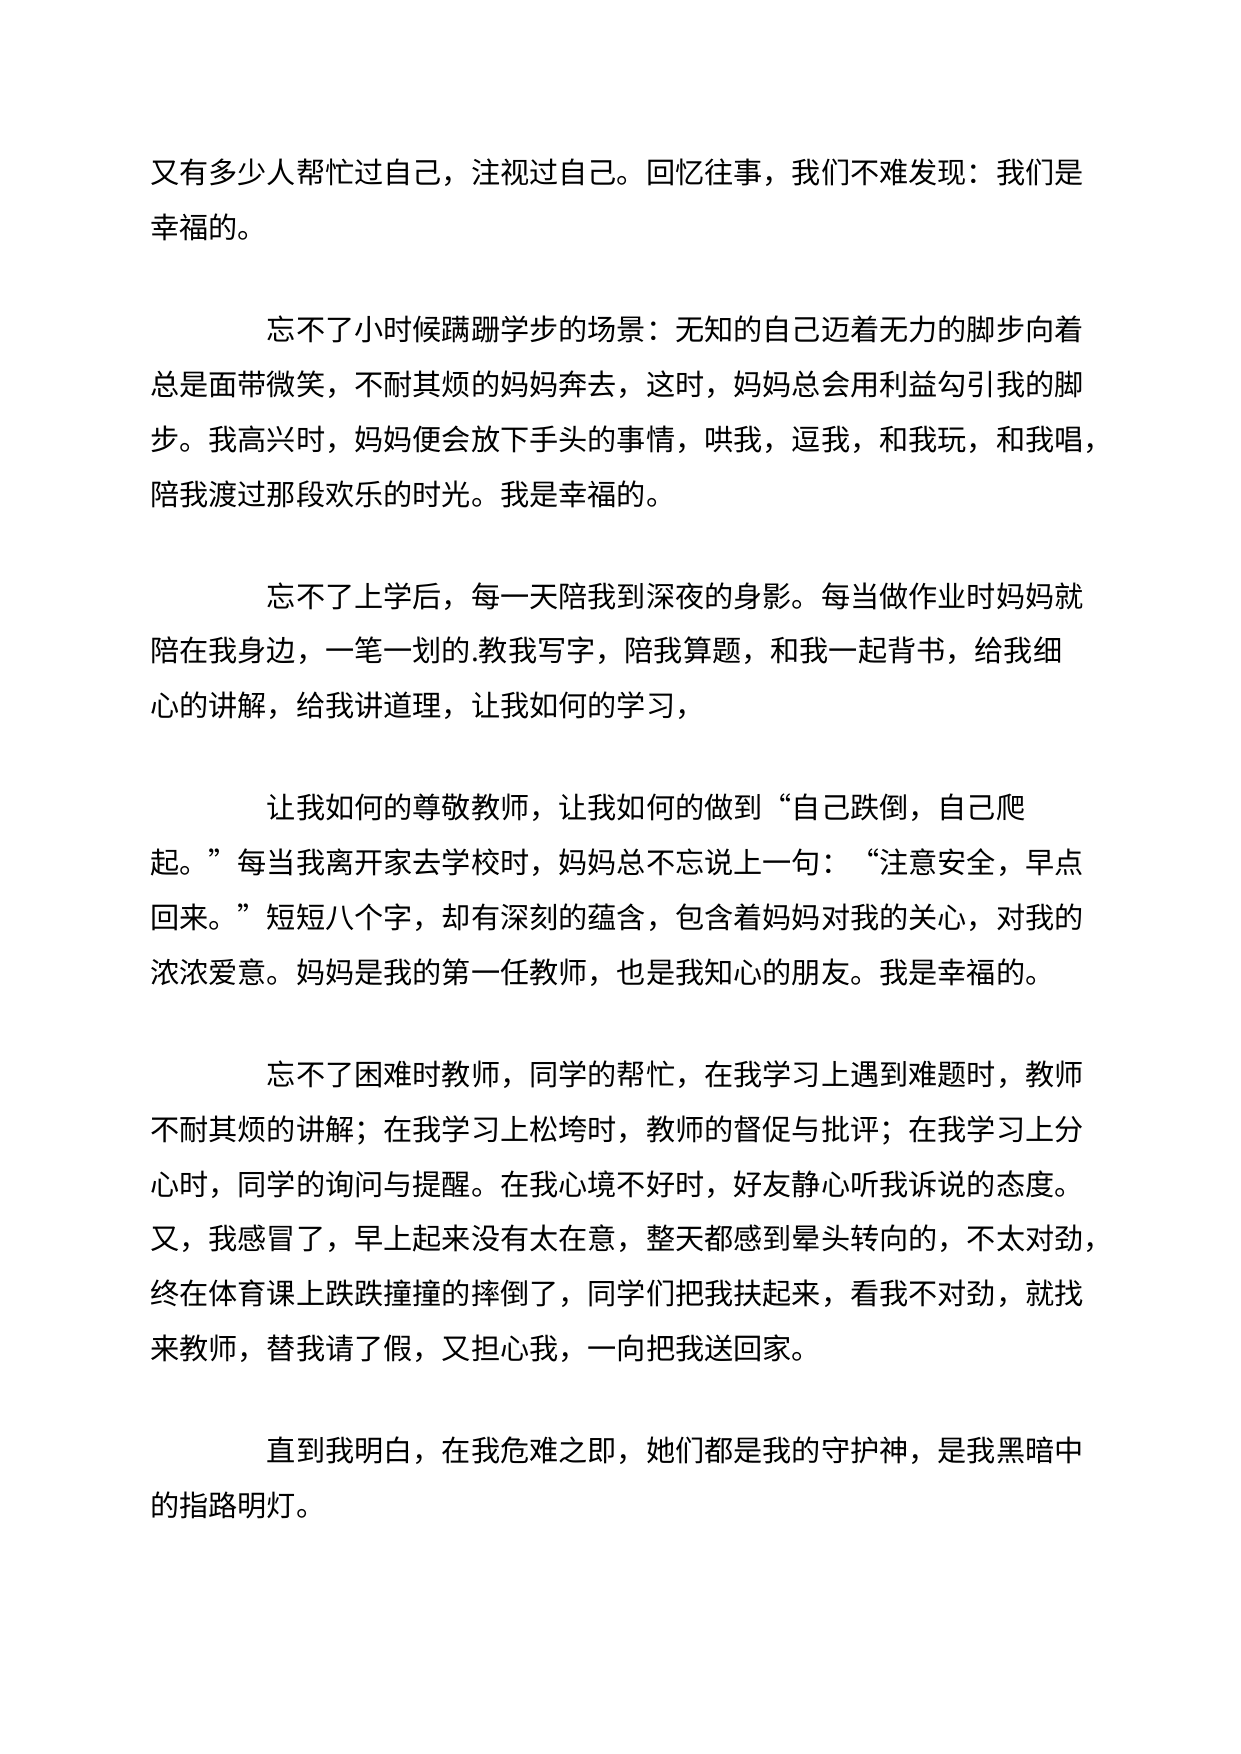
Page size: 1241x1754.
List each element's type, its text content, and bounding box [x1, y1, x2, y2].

text 忘不了小时候蹒跚学步的场景：无知的自己迈着无力的脚步向着总是面带微笑，不耐其烦的妈妈奔去，这时，妈妈总会用利益勾引我的脚步。我高兴时，妈妈便会放下手头的事情，哄我，逗我，和我玩，和我唱，陪我渡过那段欢乐的时光。我是幸福的。 [150, 307, 1090, 514]
text 忘不了上学后，每一天陪我到深夜的身影。每当做作业时妈妈就陪在我身边，一笔一划的.教我写字，陪我算题，和我一起背书，给我细心的讲解，给我讲道理，让我如何的学习， [150, 573, 1090, 725]
text 忘不了困难时教师，同学的帮忙，在我学习上遇到难题时，教师不耐其烦的讲解；在我学习上松垮时，教师的督促与批评；在我学习上分心时，同学的询问与提醒。在我心境不好时，好友静心听我诉说的态度。又，我感冒了，早上起来没有太在意，整天都感到晕头转向的，不太对劲，终在体育课上跌跌撞撞的摔倒了，同学们把我扶起来，看我不对劲，就找来教师，替我请了假，又担心我，一向把我送回家。 [150, 1051, 1090, 1368]
text 让我如何的尊敬教师，让我如何的做到“自己跌倒，自己爬起。”每当我离开家去学校时，妈妈总不忘说上一句：“注意安全，早点回来。”短短八个字，却有深刻的蕴含，包含着妈妈对我的关心，对我的浓浓爱意。妈妈是我的第一任教师，也是我知心的朋友。我是幸福的。 [150, 785, 1090, 992]
text 直到我明白，在我危难之即，她们都是我的守护神，是我黑暗中的指路明灯。 [150, 1427, 1090, 1525]
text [150, 150, 1090, 247]
